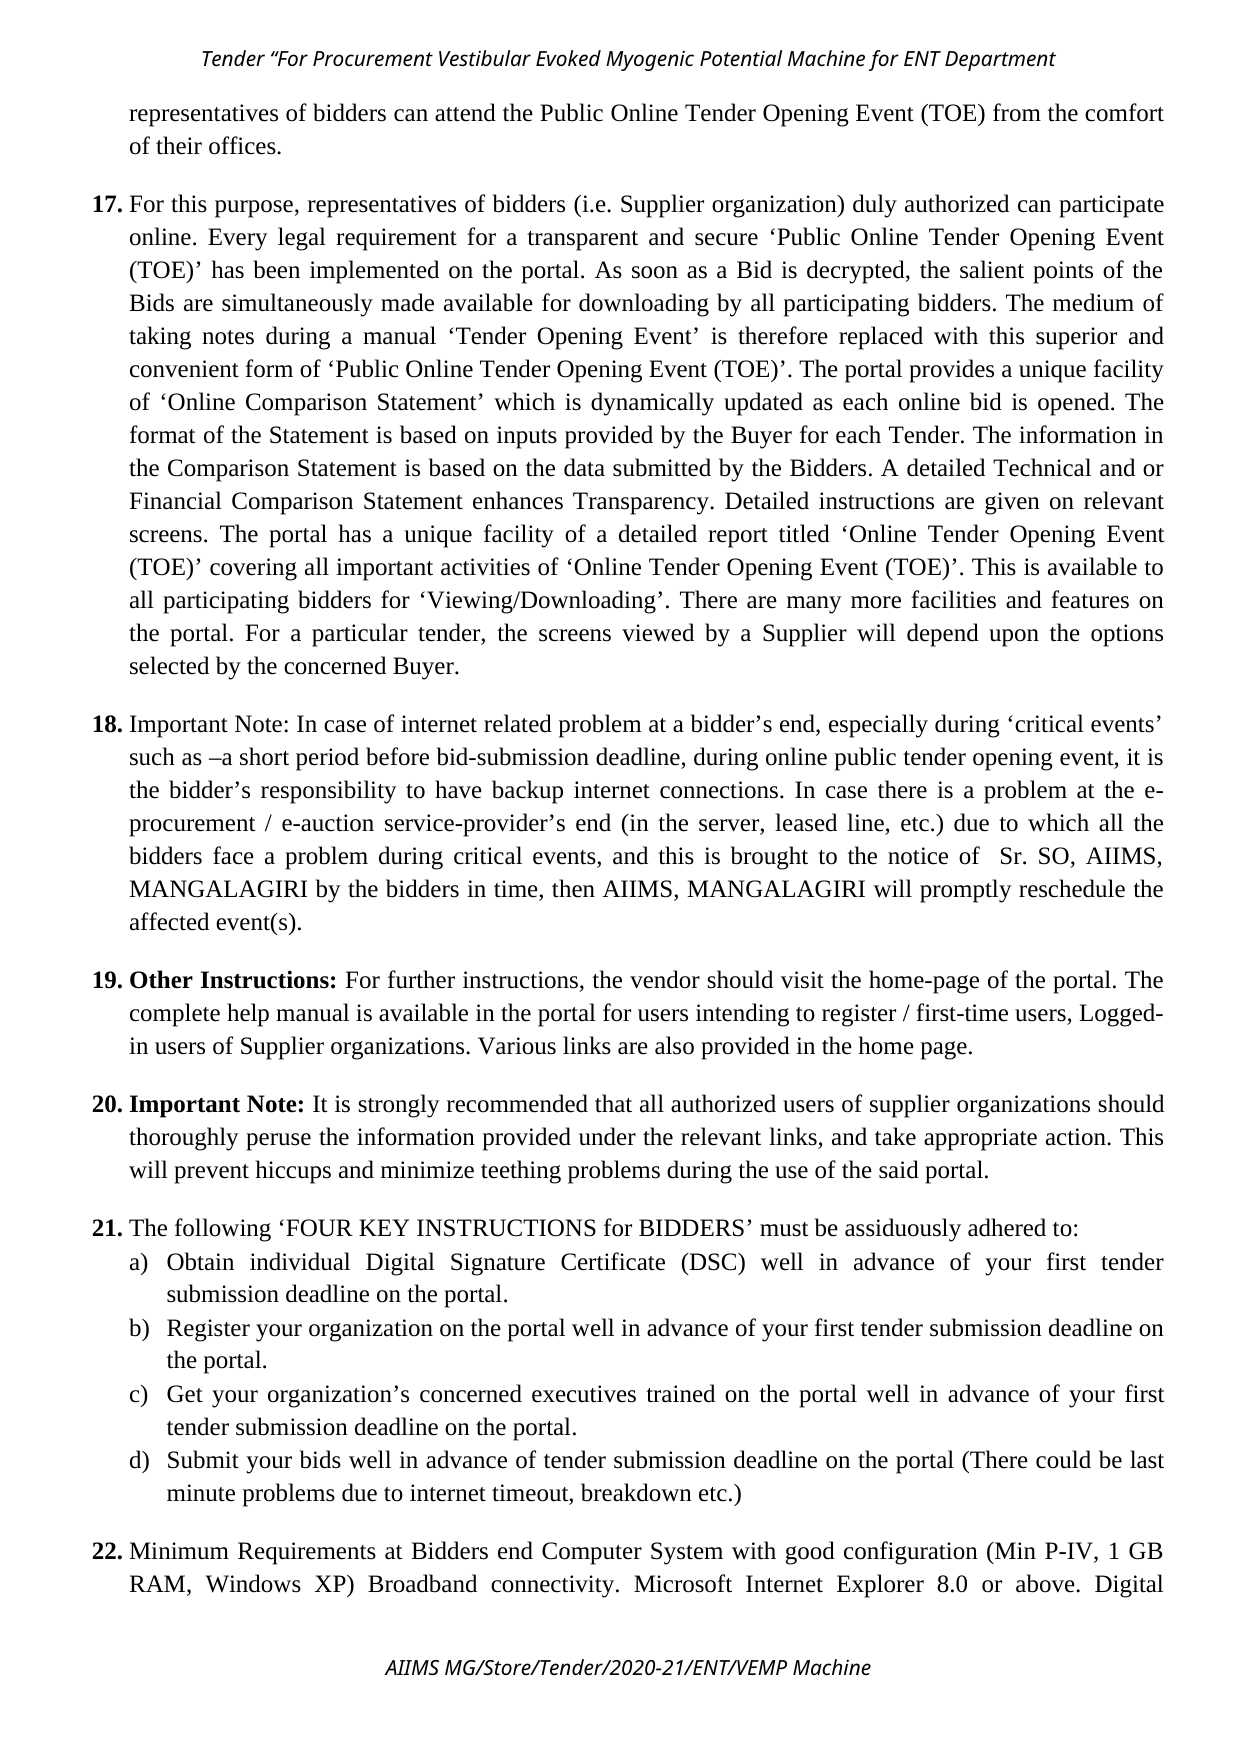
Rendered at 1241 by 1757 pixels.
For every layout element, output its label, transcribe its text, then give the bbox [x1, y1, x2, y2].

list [92, 1536, 1165, 1597]
list Submit your bids well in advance of tender submission deadline on the portal (There could be last minute problems due to internet timeout, breakdown etc.) [129, 1445, 1165, 1506]
list For this purpose, representatives of bidders (i.e. Supplier organization) duly authorized can participate online. Every legal requirement for a transparent and secure ‘Public Online Tender Opening Event (TOE)’ has been implemented on the portal. As soon as a Bid is decrypted, the salient points of the Bids are simultaneously made available for downloading by all participating bidders. The medium of taking notes during a manual ‘Tender Opening Event’ is therefore replaced with this superior and convenient form of ‘Public Online Tender Opening Event (TOE)’. The portal provides a unique facility of ‘Online Comparison Statement’ which is dynamically updated as each online bid is opened. The format of the Statement is based on inputs provided by the Buyer for each Tender. The information in the Comparison Statement is based on the data submitted by the Bidders. A detailed Technical and or Financial Comparison Statement enhances Transparency. Detailed instructions are given on relevant screens. The portal has a unique facility of a detailed report titled ‘Online Tender Opening Event (TOE)’ covering all important activities of ‘Online Tender Opening Event (TOE)’. This is available to all participating bidders for ‘Viewing/Downloading’. There are many more facilities and features on the portal. For a particular tender, the screens viewed by a Supplier will depend upon the options selected by the concerned Buyer. [92, 189, 1165, 680]
list The following ‘FOUR KEY INSTRUCTIONS for BIDDERS’ must be assiduously adhered to: [92, 1213, 1165, 1242]
list Obtain individual Digital Signature Certificate (DSC) well in advance of your first tender submission deadline on the portal. [129, 1247, 1165, 1308]
list Important Note: It is strongly recommended that all authorized users of supplier organizations should thoroughly peruse the information provided under the relevant links, and take appropriate action. This will prevent hiccups and minimize teething problems during the use of the said portal. [92, 1089, 1165, 1184]
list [92, 98, 1165, 160]
list Other Instructions: For further instructions, the vendor should visit the home-page of the portal. The complete help manual is available in the portal for users intending to register / first-time users, Logged-in users of Supplier organizations. Various links are also provided in the home page. [92, 965, 1165, 1060]
list Register your organization on the portal well in advance of your first tender submission deadline on the portal. [129, 1313, 1165, 1374]
list Get your organization’s concerned executives trained on the portal well in advance of your first tender submission deadline on the portal. [129, 1379, 1165, 1440]
list Important Note: In case of internet related problem at a bidder’s end, especially during ‘critical events’ such as –a short period before bid-submission deadline, during online public tender opening event, it is the bidder’s responsibility to have backup internet connections. In case there is a problem at the e-procurement / e-auction service-provider’s end (in the server, leased line, etc.) due to which all the bidders face a problem during critical events, and this is brought to the notice of Sr. SO, AIIMS, MANGALAGIRI by the bidders in time, then AIIMS, MANGALAGIRI will promptly reschedule the affected event(s). [92, 709, 1165, 936]
